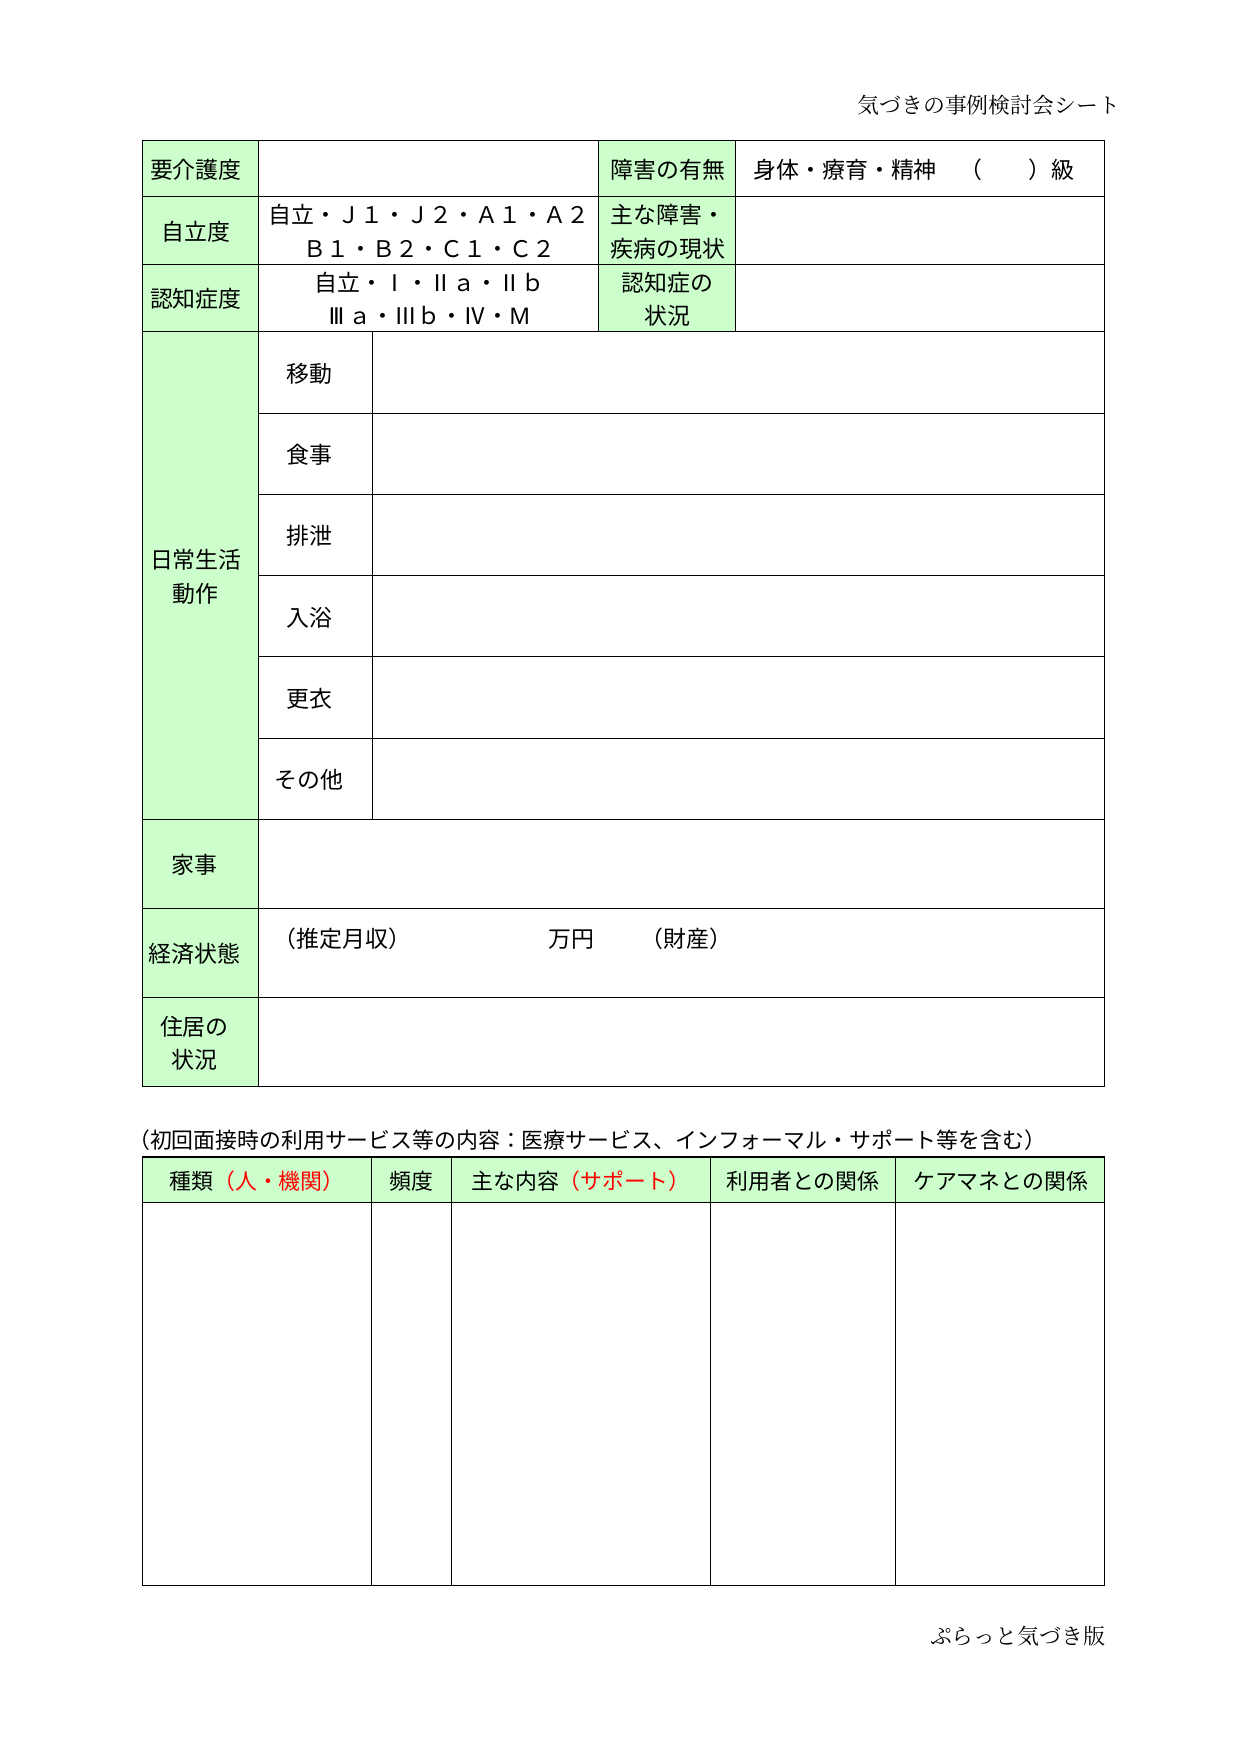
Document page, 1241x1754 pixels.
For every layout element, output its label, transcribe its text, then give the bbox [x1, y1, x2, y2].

table_cell 日常生活 動作 [143, 332, 258, 819]
table_cell [736, 197, 1104, 264]
table_cell 食事 [259, 414, 372, 494]
table_header 種類（人・機関） [143, 1158, 371, 1202]
table_cell [373, 332, 1104, 412]
table_cell 家事 [143, 820, 258, 908]
table_cell 認知症度 [143, 265, 258, 331]
table_cell 更衣 [259, 657, 372, 737]
table_cell [373, 576, 1104, 656]
table_cell （推定月収） 万円 （財産） [259, 909, 1104, 997]
table_cell [259, 820, 1104, 908]
table_cell その他 [259, 739, 372, 819]
table_cell 経済状態 [143, 909, 258, 997]
table_header 身体・療育・精神 （ ）級 [736, 141, 1104, 196]
table_cell [143, 1203, 371, 1585]
table_cell [452, 1203, 710, 1585]
table_header 要介護度 [143, 141, 258, 196]
table_cell 排泄 [259, 495, 372, 575]
table_cell 自立・Ｊ１・Ｊ２・Ａ１・Ａ２ Ｂ１・Ｂ２・Ｃ１・Ｃ２ [259, 197, 598, 264]
table_header 頻度 [372, 1158, 451, 1202]
table_cell 入浴 [259, 576, 372, 656]
table_cell [373, 657, 1104, 737]
table_header 障害の有無 [599, 141, 735, 196]
text （初回面接時の利用サービス等の内容：医療サービス、インフォーマル・サポート等を含む） [128, 1122, 1105, 1156]
table_cell 自立度 [143, 197, 258, 264]
table_cell 自立・Ⅰ・Ⅱａ・Ⅱｂ Ⅲａ・Ⅲｂ・Ⅳ・M [259, 265, 598, 331]
table_cell [711, 1203, 895, 1585]
table_cell [259, 998, 1104, 1086]
table_cell [373, 739, 1104, 819]
table_cell 認知症の 状況 [599, 265, 735, 331]
table_cell 主な障害・ 疾病の現状 [599, 197, 735, 264]
table_cell [373, 414, 1104, 494]
table_header [259, 141, 598, 196]
table_header 主な内容（サポート） [452, 1158, 710, 1202]
table_header ケアマネとの関係 [896, 1158, 1104, 1202]
table_cell [373, 495, 1104, 575]
table_header 利用者との関係 [711, 1158, 895, 1202]
table_cell [736, 265, 1104, 331]
table_cell 移動 [259, 332, 372, 412]
table_cell [896, 1203, 1104, 1585]
table_cell 住居の 状況 [143, 998, 258, 1086]
table_cell [372, 1203, 451, 1585]
